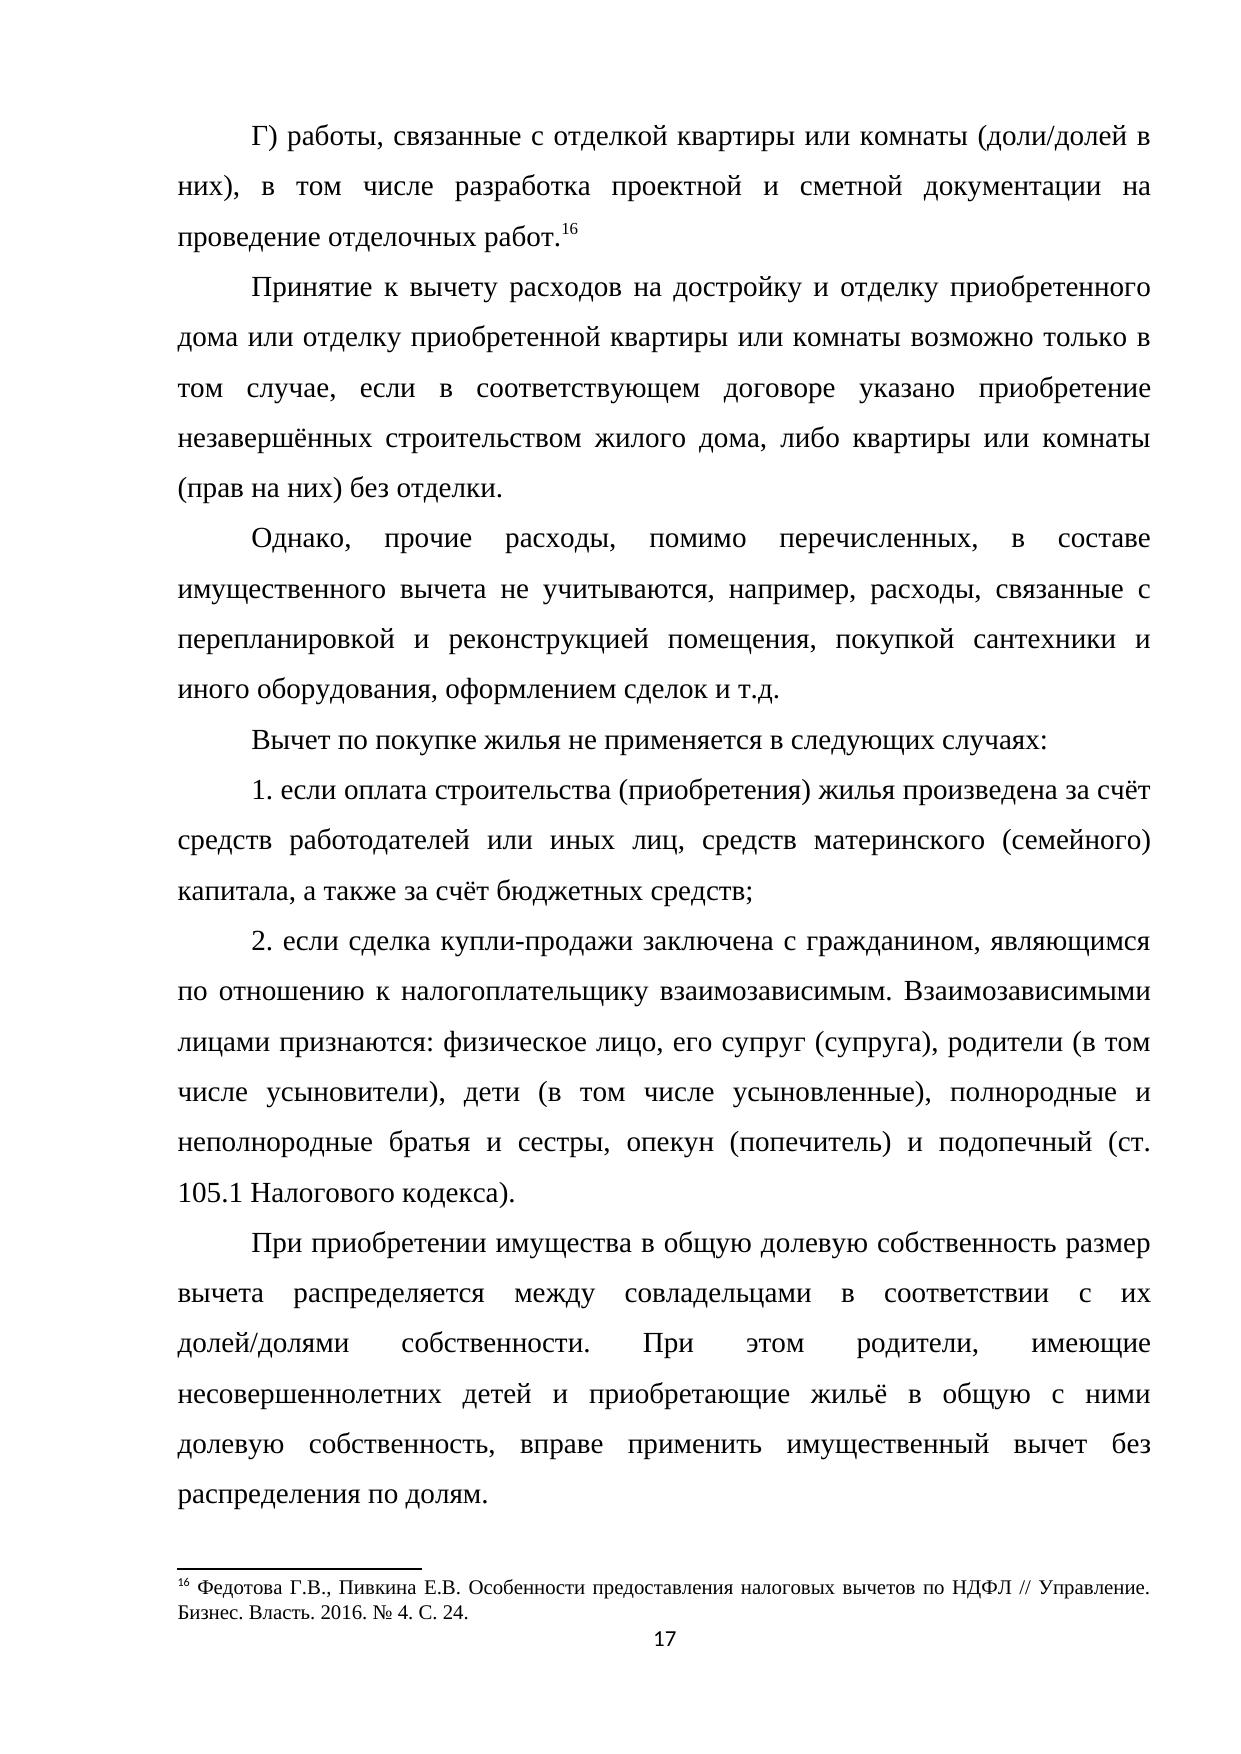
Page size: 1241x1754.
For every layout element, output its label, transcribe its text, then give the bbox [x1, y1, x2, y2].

text Принятие к вычету расходов на достройку и отделку приобретенного дома или отделку приобретенной квартиры или комнаты возможно только в том случае, если в соответствующем договоре указано приобретение незавершённых строительством жилого дома, либо квартиры или комнаты (прав на них) без отделки. [177, 269, 1152, 504]
text Однако, прочие расходы, помимо перечисленных, в составе имущественного вычета не учитываются, например, расходы, связанные с перепланировкой и реконструкцией помещения, покупкой сантехники и иного оборудования, оформлением сделок и т.д. [177, 521, 1152, 705]
text Г) работы, связанные с отделкой квартиры или комнаты (доли/долей в них), в том числе разработка проектной и сметной документации на проведение отделочных работ. [177, 118, 1152, 252]
text При приобретении имущества в общую долевую собственность размер вычета распределяется между совладельцами в соответствии с их долей/долями собственности. При этом родители, имеющие несовершеннолетних детей и приобретающие жильё в общую с ними долевую собственность, вправе применить имущественный вычет без распределения по долям. [177, 1225, 1152, 1510]
text Вычет по покупке жилья не применяется в следующих случаях: [177, 722, 1152, 755]
text 2. если сделка купли-продажи заключена с гражданином, являющимся по отношению к налогоплательщику взаимозависимым. Взаимозависимыми лицами признаются: физическое лицо, его супруг (супруга), родители (в том числе усыновители), дети (в том числе усыновленные), полнородные и неполнородные братья и сестры, опекун (попечитель) и подопечный (ст. 105.1 Налогового кодекса). [177, 923, 1152, 1208]
text 1. если оплата строительства (приобретения) жилья произведена за счёт средств работодателей или иных лиц, средств материнского (семейного) капитала, а также за счёт бюджетных средств; [177, 772, 1152, 906]
